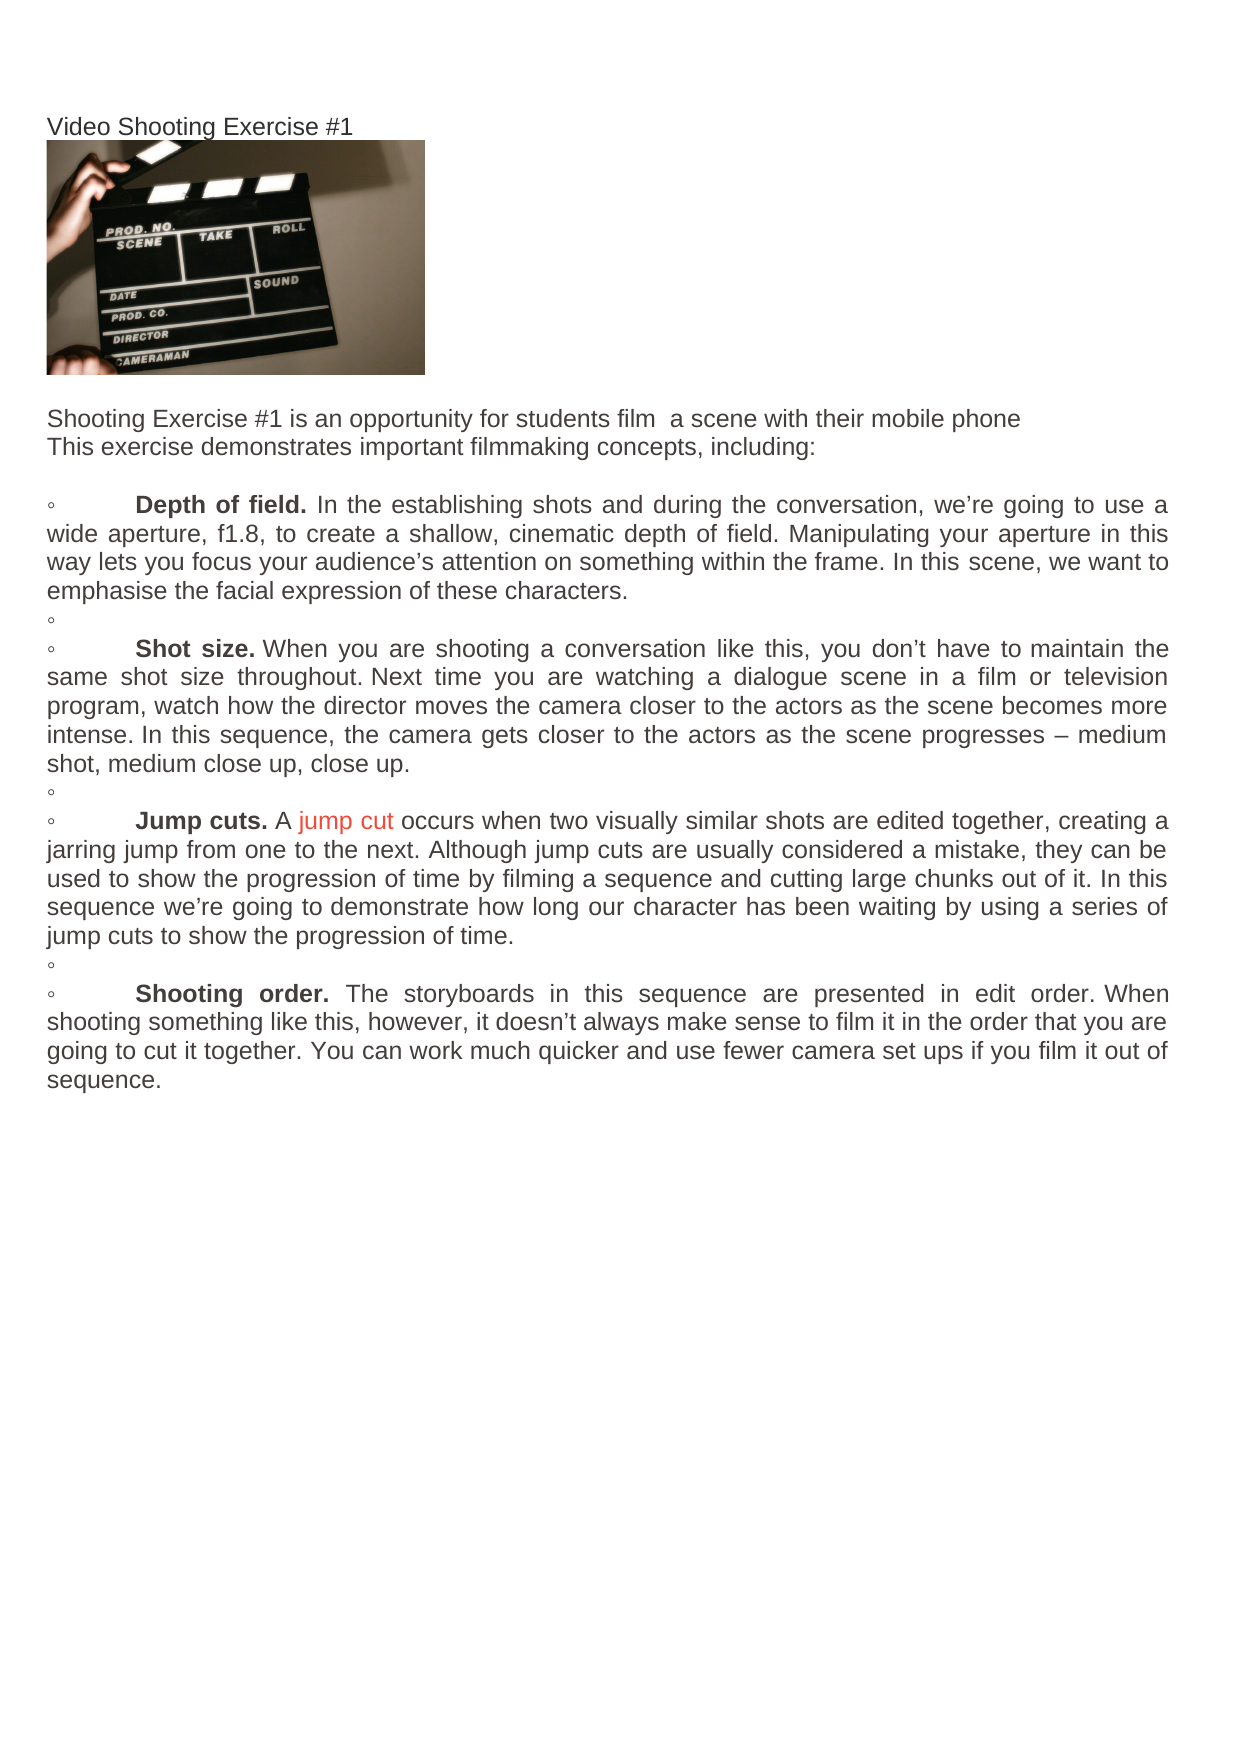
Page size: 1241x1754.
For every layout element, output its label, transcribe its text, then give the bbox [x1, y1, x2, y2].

list Shooting order. The storyboards in this sequence are presented in edit order. When shooting something like this, however, it doesn’t always make sense to film it in the order that you are going to cut it together. You can work much quicker and use fewer camera set ups if you film it out of sequence. [47, 979, 1169, 1094]
picture [46, 140, 425, 375]
list Shot size. When you are shooting a conversation like this, you don’t have to maintain the same shot size throughout. Next time you are watching a dialogue scene in a film or television program, watch how the director moves the camera closer to the actors as the scene becomes more intense. In this sequence, the camera gets closer to the actors as the scene progresses – medium shot, medium close up, close up. [47, 634, 1169, 777]
text Video Shooting Exercise #1 [47, 112, 1169, 141]
list Jump cuts. A jump cut occurs when two visually similar shots are edited together, creating a jarring jump from one to the next. Although jump cuts are usually considered a mistake, they can be used to show the progression of time by filming a sequence and cutting large chunks out of it. In this sequence we’re going to demonstrate how long our character has been waiting by using a series of jump cuts to show the progression of time. [47, 806, 1169, 950]
list Depth of field. In the establishing shots and during the conversation, we’re going to use a wide aperture, f1.8, to create a shallow, cinematic depth of field. Manipulating your aperture in this way lets you focus your audience’s attention on something within the frame. In this scene, we want to emphasise the facial expression of these characters. [47, 490, 1169, 605]
text This exercise demonstrates important filmmaking concepts, including: [47, 432, 1169, 461]
text Shooting Exercise #1 is an opportunity for students film a scene with their mobile phone [47, 404, 1169, 432]
